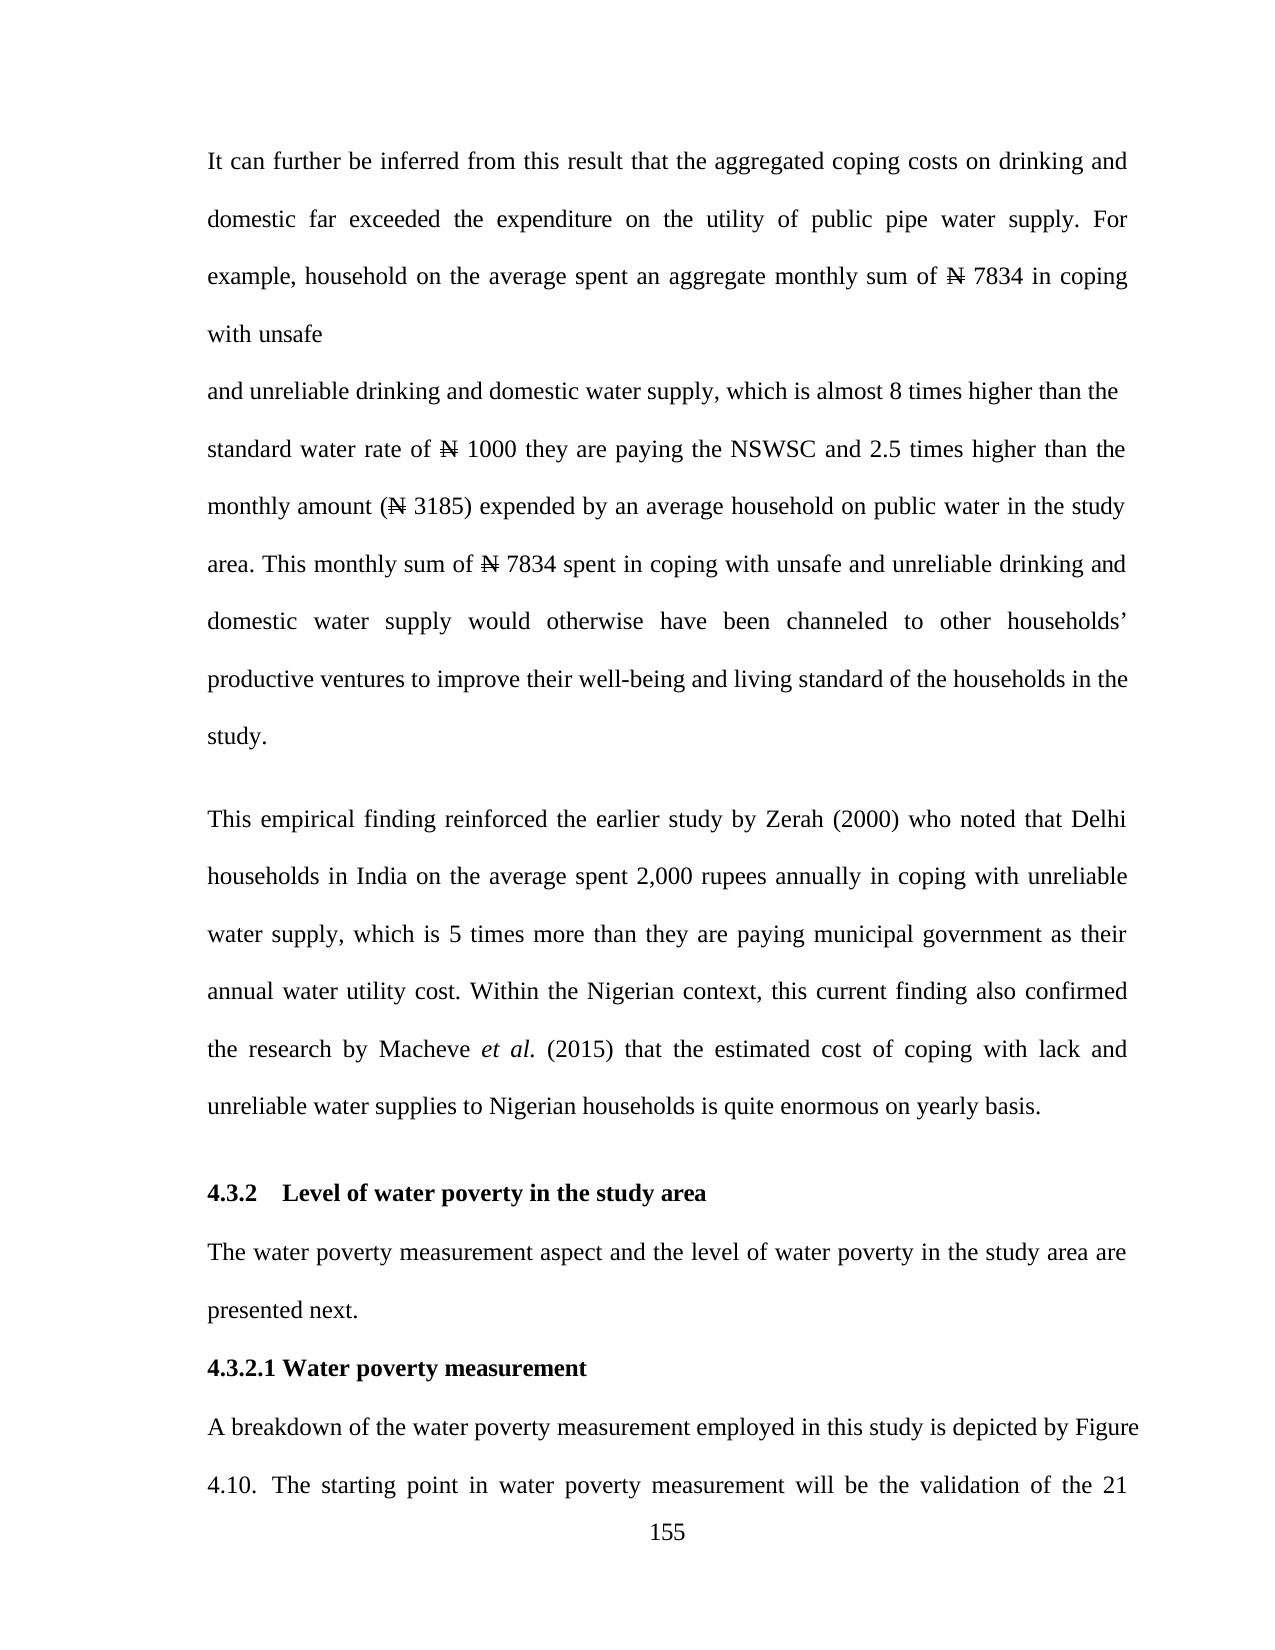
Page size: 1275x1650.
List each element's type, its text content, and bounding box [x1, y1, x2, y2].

text It can further be inferred from this result that the aggregated coping costs on drinking and domestic far exceeded the expenditure on the utility of public pipe water supply. For example, household on the average spent an aggregate monthly sum of N 7834 in coping with unsafe [207, 146, 1128, 347]
text domestic water supply would otherwise have been channeled to other households’ productive ventures to improve their well-being and living standard of the households in the study. [207, 606, 1128, 750]
text monthly amount (N 3185) expended by an average household on public water in the study [207, 491, 1204, 520]
text The water poverty measurement aspect and the level of water poverty in the study area are presented next. [207, 1237, 1127, 1324]
text A breakdown of the water poverty measurement employed in this study is depicted by Figure [207, 1412, 1204, 1441]
subtitle Level of water poverty in the study area [207, 1178, 1204, 1207]
subtitle Water poverty measurement [207, 1353, 1204, 1382]
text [207, 1441, 1128, 1498]
text This empirical finding reinforced the earlier study by Zerah (2000) who noted that Delhi households in India on the average spent 2,000 rupees annually in coping with unreliable water supply, which is 5 times more than they are paying municipal government as their annual water utility cost. Within the Nigerian context, this current finding also confirmed the research by Macheve et al. (2015) that the estimated cost of coping with lack and unreliable water supplies to Nigerian households is quite enormous on yearly basis. [207, 804, 1128, 1120]
text and unreliable drinking and domestic water supply, which is almost 8 times higher than the standard water rate of N 1000 they are paying the NSWSC and 2.5 times higher than the [207, 376, 1131, 462]
text area. This monthly sum of N 7834 spent in coping with unsafe and unreliable drinking and [207, 549, 1204, 577]
